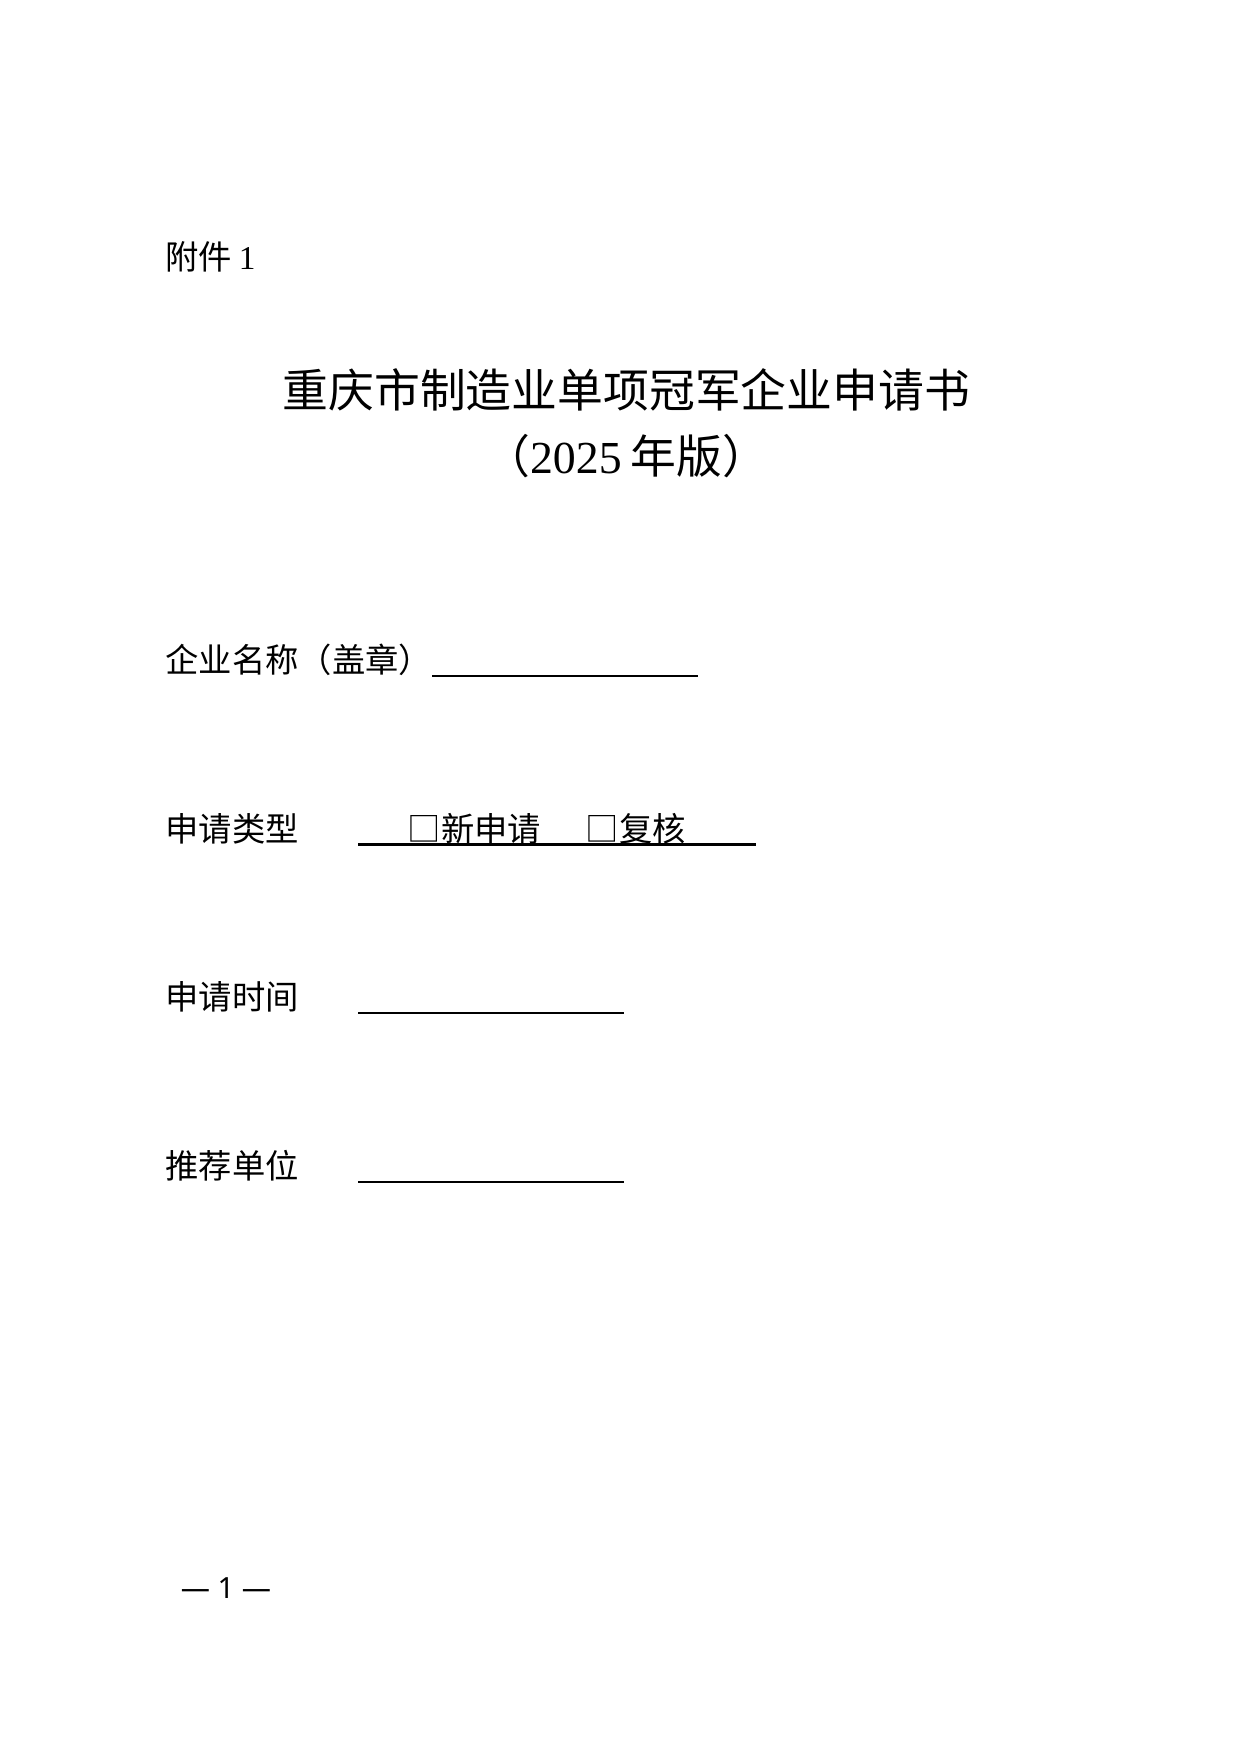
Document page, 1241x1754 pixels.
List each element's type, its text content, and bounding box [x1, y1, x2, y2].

text 推荐单位 [165, 1140, 1087, 1188]
text 申请类型 □新申请 □复核 [165, 802, 1087, 851]
text 重庆市制造业单项冠军企业申请书 [165, 354, 1087, 421]
text 申请时间 [165, 971, 1087, 1019]
text （2025年版） [165, 421, 1087, 487]
text 企业名称（盖章） [165, 633, 1087, 682]
text 附件1 [165, 218, 1087, 279]
